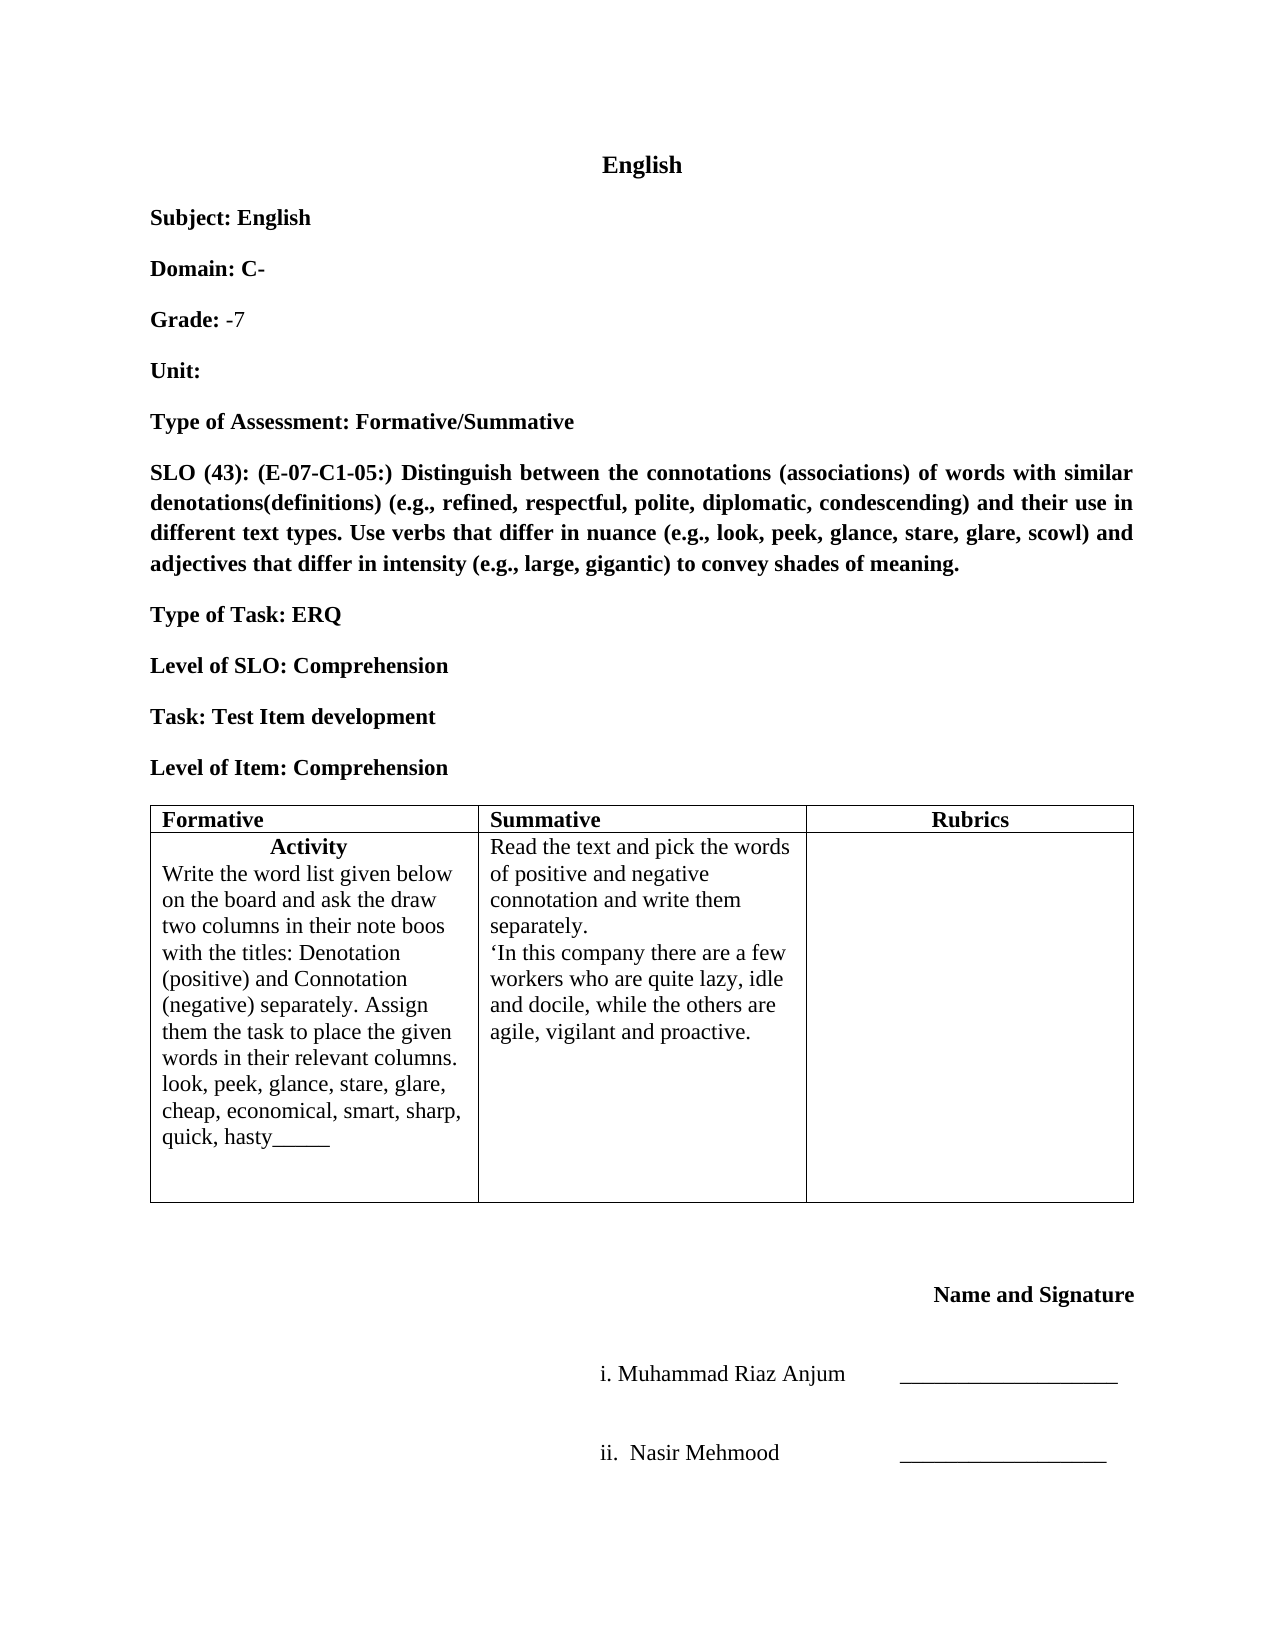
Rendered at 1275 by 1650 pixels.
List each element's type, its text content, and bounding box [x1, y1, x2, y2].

table_header Rubrics [807, 806, 1133, 832]
table_header Summative [479, 806, 806, 832]
table_cell Activity Write the word list given below on the board and ask the draw two columns in their note boos with the titles: Denotation (positive) and Connotation (negative) separately. Assign them the task to place the given words in their relevant columns. look, peek, glance, stare, glare, cheap, economical, smart, sharp, quick, hasty_____ [151, 833, 478, 1202]
table_header Formative [151, 806, 478, 832]
text Subject: English [150, 204, 1134, 230]
table_cell [807, 833, 1133, 1202]
text English [150, 150, 1134, 179]
table_cell Read the text and pick the words of positive and negative connotation and write them separately. ‘In this company there are a few workers who are quite lazy, idle and docile, while the others are agile, vigilant and proactive. [479, 833, 806, 1202]
text Grade: -7 [150, 306, 1134, 332]
text Task: Test Item development [150, 703, 1134, 729]
text Domain: C- [150, 255, 1134, 281]
text Name and Signature [150, 1281, 1134, 1307]
text Type of Task: ERQ [150, 601, 1134, 627]
text i. Muhammad Riaz Anjum ___________________ [150, 1360, 1134, 1386]
text SLO (43): (E-07-C1-05:) Distinguish between the connotations (associations) of words with similar denotations(definitions) (e.g., refined, respectful, polite, diplomatic, condescending) and their use in different text types. Use verbs that differ in nuance (e.g., look, peek, glance, stare, glare, scowl) and adjectives that differ in intensity (e.g., large, gigantic) to convey shades of meaning. [150, 459, 1134, 576]
text Level of SLO: Comprehension [150, 652, 1134, 678]
text Type of Assessment: Formative/Summative [150, 408, 1134, 434]
text Unit: [150, 357, 1134, 383]
text Level of Item: Comprehension [150, 754, 1134, 780]
text ii. Nasir Mehmood __________________ [150, 1439, 1134, 1466]
